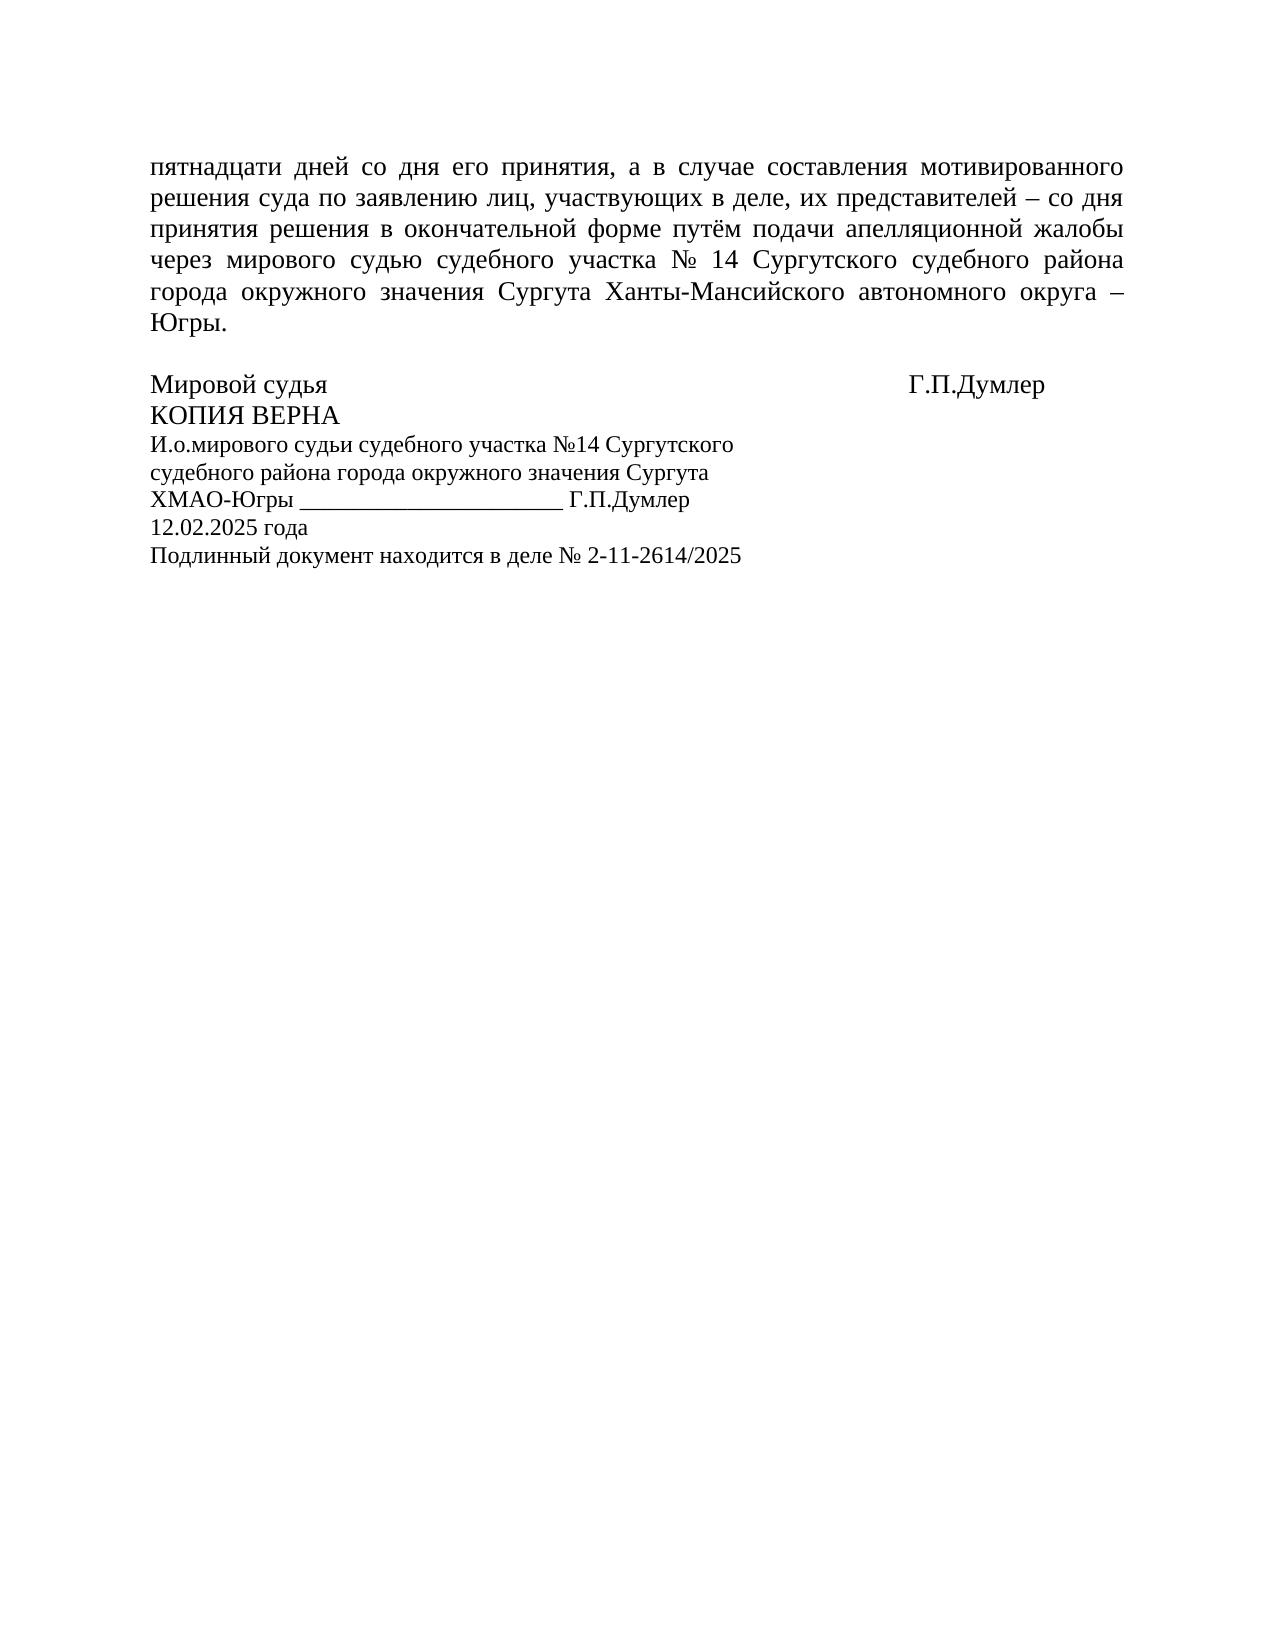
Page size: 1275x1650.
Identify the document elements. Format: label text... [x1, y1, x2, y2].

text Подлинный документ находится в деле № 2-11-2614/2025 [150, 541, 1125, 568]
text Мировой судья Г.П.Думлер [150, 368, 1125, 399]
text 12.02.2025 года [150, 513, 1125, 541]
text ХМАО-Югры ______________________ Г.П.Думлер [150, 486, 1125, 513]
text КОПИЯ ВЕРНА [150, 399, 1125, 430]
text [150, 150, 1125, 337]
text судебного района города окружного значения Сургута [150, 458, 1125, 486]
text И.о.мирового судьи судебного участка №14 Сургутского [150, 430, 1125, 458]
